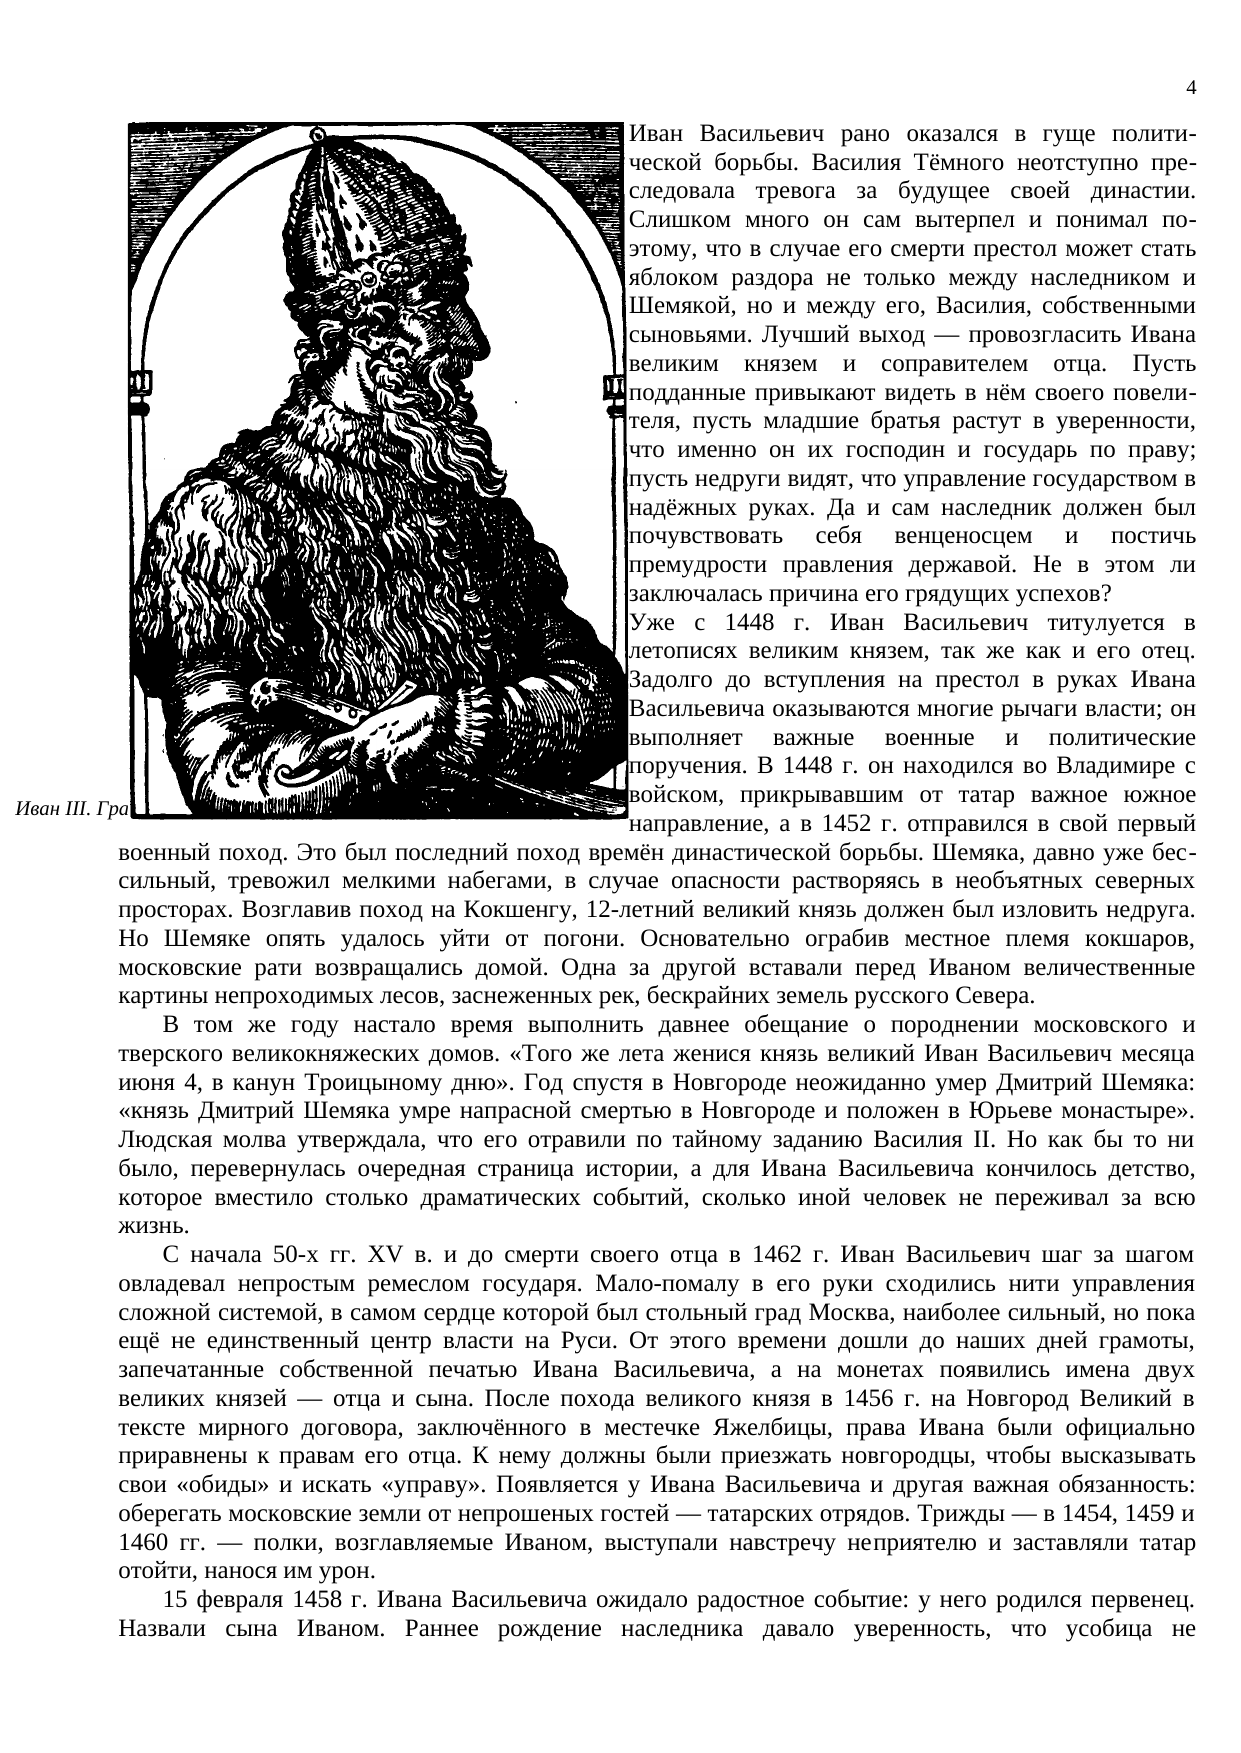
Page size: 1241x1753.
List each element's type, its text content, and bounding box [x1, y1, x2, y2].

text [118, 1584, 1197, 1642]
text В том же году настало время выполнить давнее обещание о породнении московского и тверского великокняжеских домов. «Того же лета женися князь великий Иван Васильевич месяца июня 4, в канун Троицыному дню». Год спустя в Новгороде неожиданно умер Дмитрий Шемяка: «князь Дмитрий Шемяка умре напрасной смертью в Новгороде и положен в Юрьеве монастыре». Людская молва утверждала, что его отравили по тайному заданию Василия II. Но как бы то ни было, перевернулась очередная страница истории, а для Ивана Васильевича кончилось детство, которое вместило столько драматических событий, сколько иной человек не переживал за всю жизнь. [118, 1009, 1197, 1239]
picture [127, 122, 629, 820]
text Иван Васильевич рано оказался в гуще политической борьбы. Василия Тёмного неотступно преследовала тревога за будущее своей династии. Слишком много он сам вытерпел и понимал поэтому, что в случае его смерти престол может стать яблоком раздора не только между наследником и Шемякой, но и между его, Василия, собственными сыновьями. Лучший выход — провозгласить Ивана великим князем и соправителем отца. Пусть подданные привыкают видеть в нём своего повелителя, пусть младшие братья растут в уверенности, что именно он их господин и государь по праву; пусть недруги видят, что управление государством в надёжных руках. Да и сам наследник должен был почувствовать себя венценосцем и постичь премудрости правления державой. Не в этом ли заключалась причина его грядущих успехов? [118, 118, 1197, 607]
text Уже с 1448 г. Иван Васильевич титулуется в летописях великим князем, так же как и его отец. Задолго до вступления на престол в руках Ивана Васильевича оказываются многие рычаги власти; он выполняет важные военные и политические поручения. В 1448 г. он находился во Владимире с войском, прикрывавшим от татар важное южное направление, а в 1452 г. отправился в свой первый военный поход. Это был последний поход времён династической борьбы. Шемяка, давно уже бессильный, тревожил мелкими набегами, в случае опасности растворяясь в необъятных северных просторах. Возглавив поход на Кокшенгу, 12-летний великий князь должен был изловить недруга. Но Шемяке опять удалось уйти от погони. Основательно ограбив местное племя кокшаров, московские рати возвращались домой. Одна за другой вставали перед Иваном величественные картины непроходимых лесов, заснеженных рек, бескрайних земель русского Севера. [118, 607, 1197, 1009]
text С начала 50-х гг. XV в. и до смерти своего отца в 1462 г. Иван Васильевич шаг за шагом овладевал непростым ремеслом государя. Мало-помалу в его руки сходились нити управления сложной системой, в самом сердце которой был стольный град Москва, наиболее сильный, но пока ещё не единственный центр власти на Руси. От этого времени дошли до наших дней грамоты, запечатанные собственной печатью Ивана Васильевича, а на монетах появились имена двух великих князей — отца и сына. После похода великого князя в 1456 г. на Новгород Великий в тексте мирного договора, заключённого в местечке Яжелбицы, права Ивана были официально приравнены к правам его отца. К нему должны были приезжать новгородцы, чтобы высказывать свои «обиды» и искать «управу». Появляется у Ивана Васильевича и другая важная обязанность: оберегать московские земли от непрошеных гостей — татарских отрядов. Трижды — в 1454, 1459 и 1460 гг. — полки, возглавляемые Иваном, выступали навстречу неприятелю и заставляли татар отойти, нанося им урон. [118, 1239, 1197, 1584]
